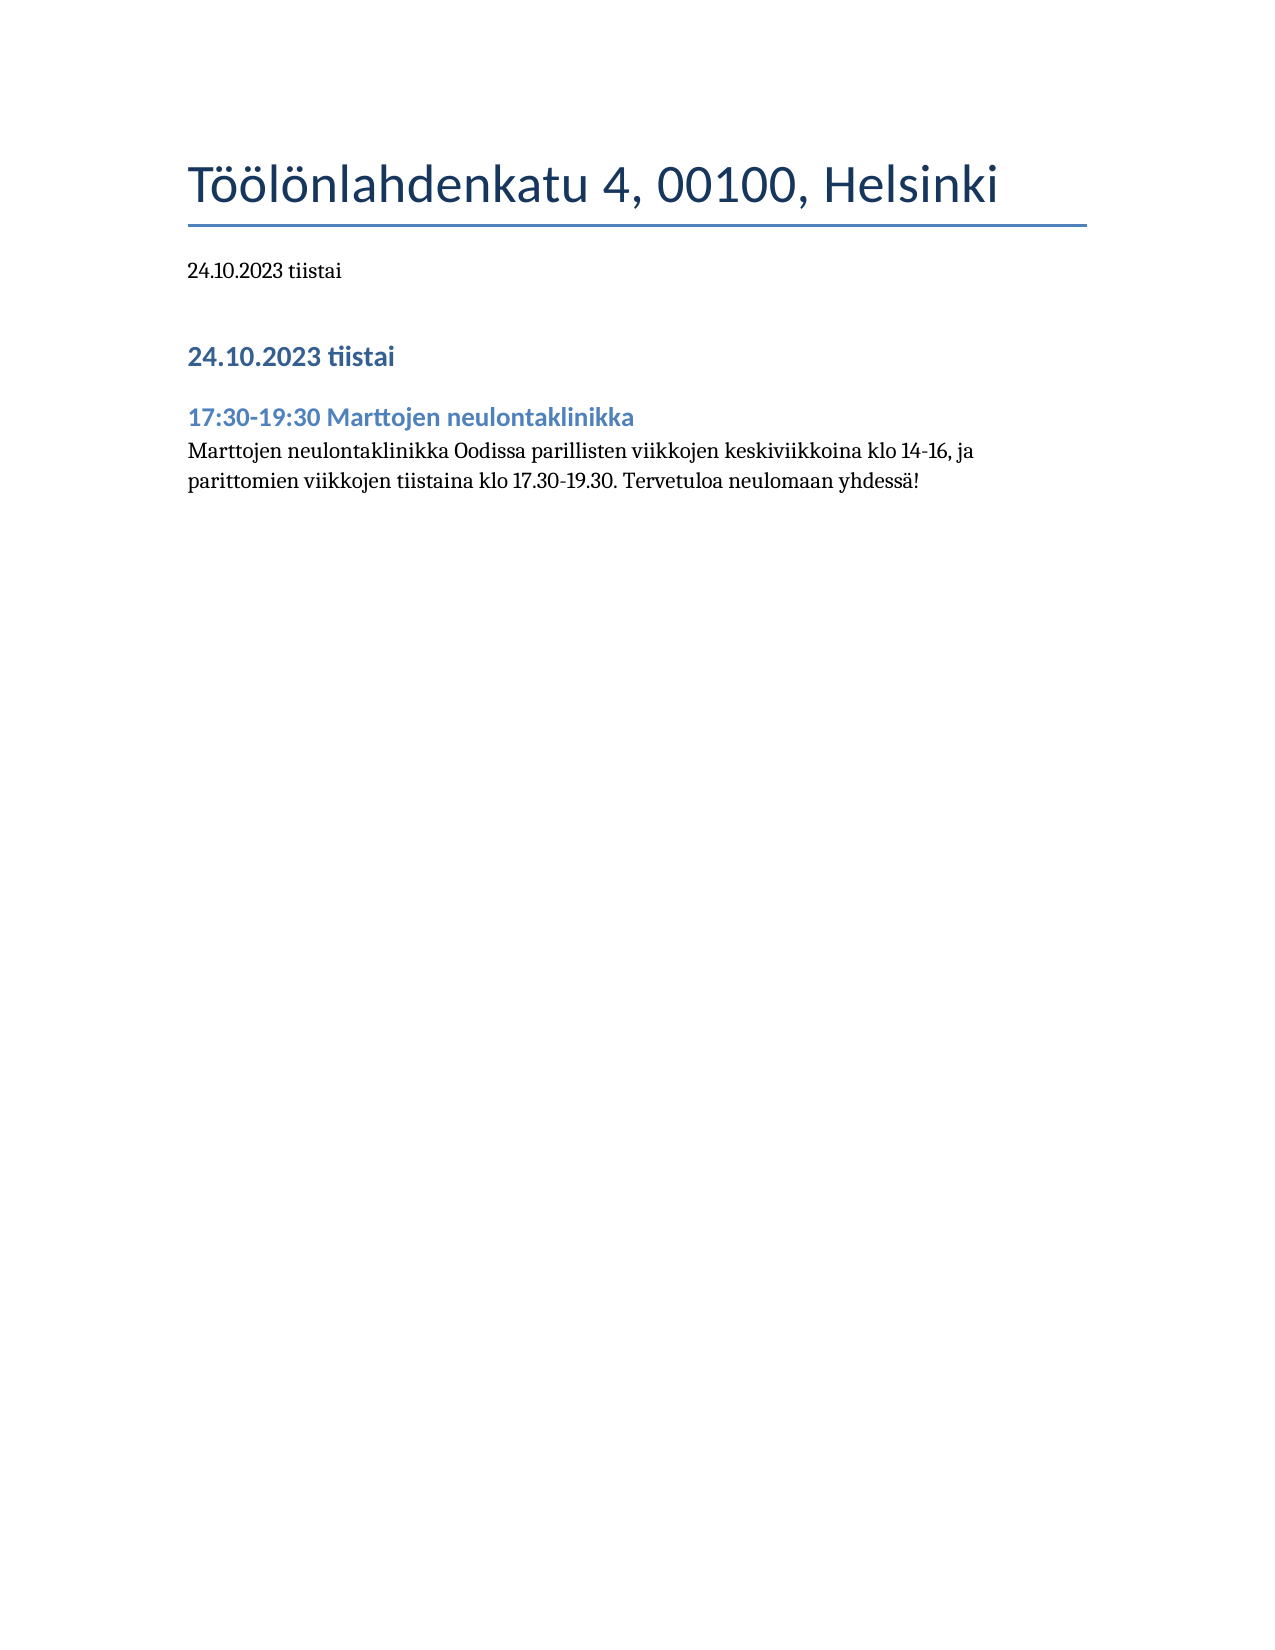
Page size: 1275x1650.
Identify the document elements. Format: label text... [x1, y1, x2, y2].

subtitle 24.10.2023 tiistai [187, 338, 1087, 374]
text 24.10.2023 tiistai [187, 258, 1087, 284]
title Töölönlahdenkatu 4, 00100, Helsinki [187, 150, 1087, 227]
subtitle 17:30-19:30 Marttojen neulontaklinikka [187, 400, 1087, 433]
text Marttojen neulontaklinikka Oodissa parillisten viikkojen keskiviikkoina klo 14-16, ja parittomien viikkojen tiistaina klo 17.30-19.30. Tervetuloa neulomaan yhdessä! [187, 438, 1087, 494]
